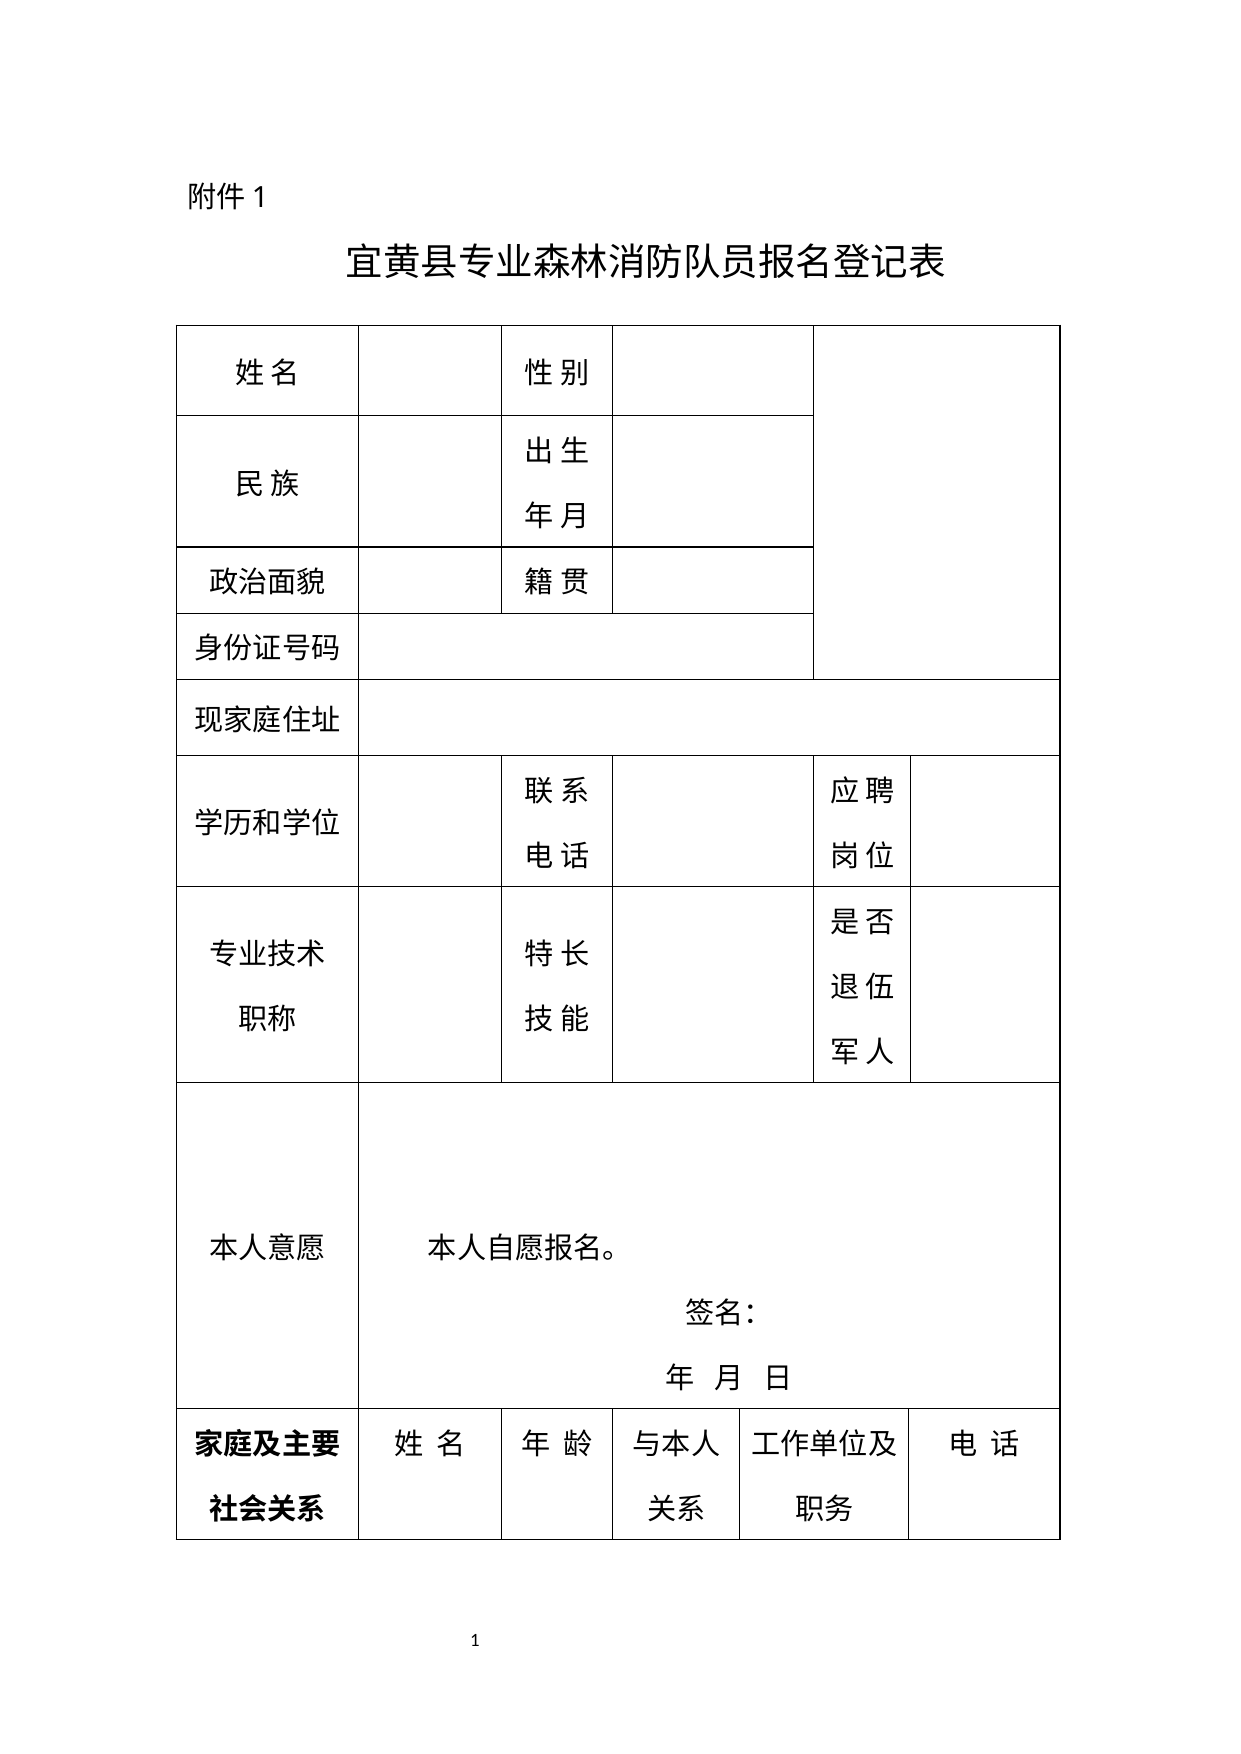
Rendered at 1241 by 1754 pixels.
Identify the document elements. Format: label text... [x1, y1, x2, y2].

table_cell 电 话 [909, 1409, 1059, 1539]
table_cell 现家庭住址 [177, 680, 358, 755]
table_cell [359, 548, 501, 612]
table_cell [613, 887, 813, 1082]
table_header [359, 326, 501, 415]
text 附件1 [187, 162, 1053, 227]
table_cell 本人自愿报名。 签名： 年 月 日 [359, 1083, 1059, 1408]
table_cell [359, 680, 1059, 755]
table_cell [911, 756, 1059, 886]
table_cell 民 族 [177, 416, 358, 546]
table_cell 年 龄 [502, 1409, 612, 1539]
table_cell 学历和学位 [177, 756, 358, 886]
table_cell 姓 名 [359, 1409, 501, 1539]
table_cell 联 系 电 话 [502, 756, 612, 886]
table_cell [613, 548, 813, 612]
table_cell 专业技术 职称 [177, 887, 358, 1082]
table_cell 是 否退 伍军 人 [814, 887, 910, 1082]
text 宜黄县专业森林消防队员报名登记表 [187, 227, 1053, 292]
table_header [814, 326, 1059, 678]
table_cell [359, 416, 501, 546]
table_cell [613, 756, 813, 886]
table_cell 工作单位及职务 [740, 1409, 908, 1539]
table_cell [613, 416, 813, 546]
table_cell 籍 贯 [502, 548, 612, 612]
table_cell [911, 887, 1059, 1082]
table_cell 本人意愿 [177, 1083, 358, 1408]
table_cell 与本人关系 [613, 1409, 739, 1539]
table_cell [359, 756, 501, 886]
table_cell 特 长 技 能 [502, 887, 612, 1082]
table_header 性 别 [502, 326, 612, 415]
table_header 姓 名 [177, 326, 358, 415]
table_cell 出 生 年 月 [502, 416, 612, 546]
table_cell [359, 614, 813, 678]
table_cell 身份证号码 [177, 614, 358, 678]
table_cell 应 聘 岗 位 [814, 756, 910, 886]
table_cell 政治面貌 [177, 548, 358, 612]
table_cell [177, 1409, 358, 1539]
table_cell [359, 887, 501, 1082]
table_header [613, 326, 813, 415]
